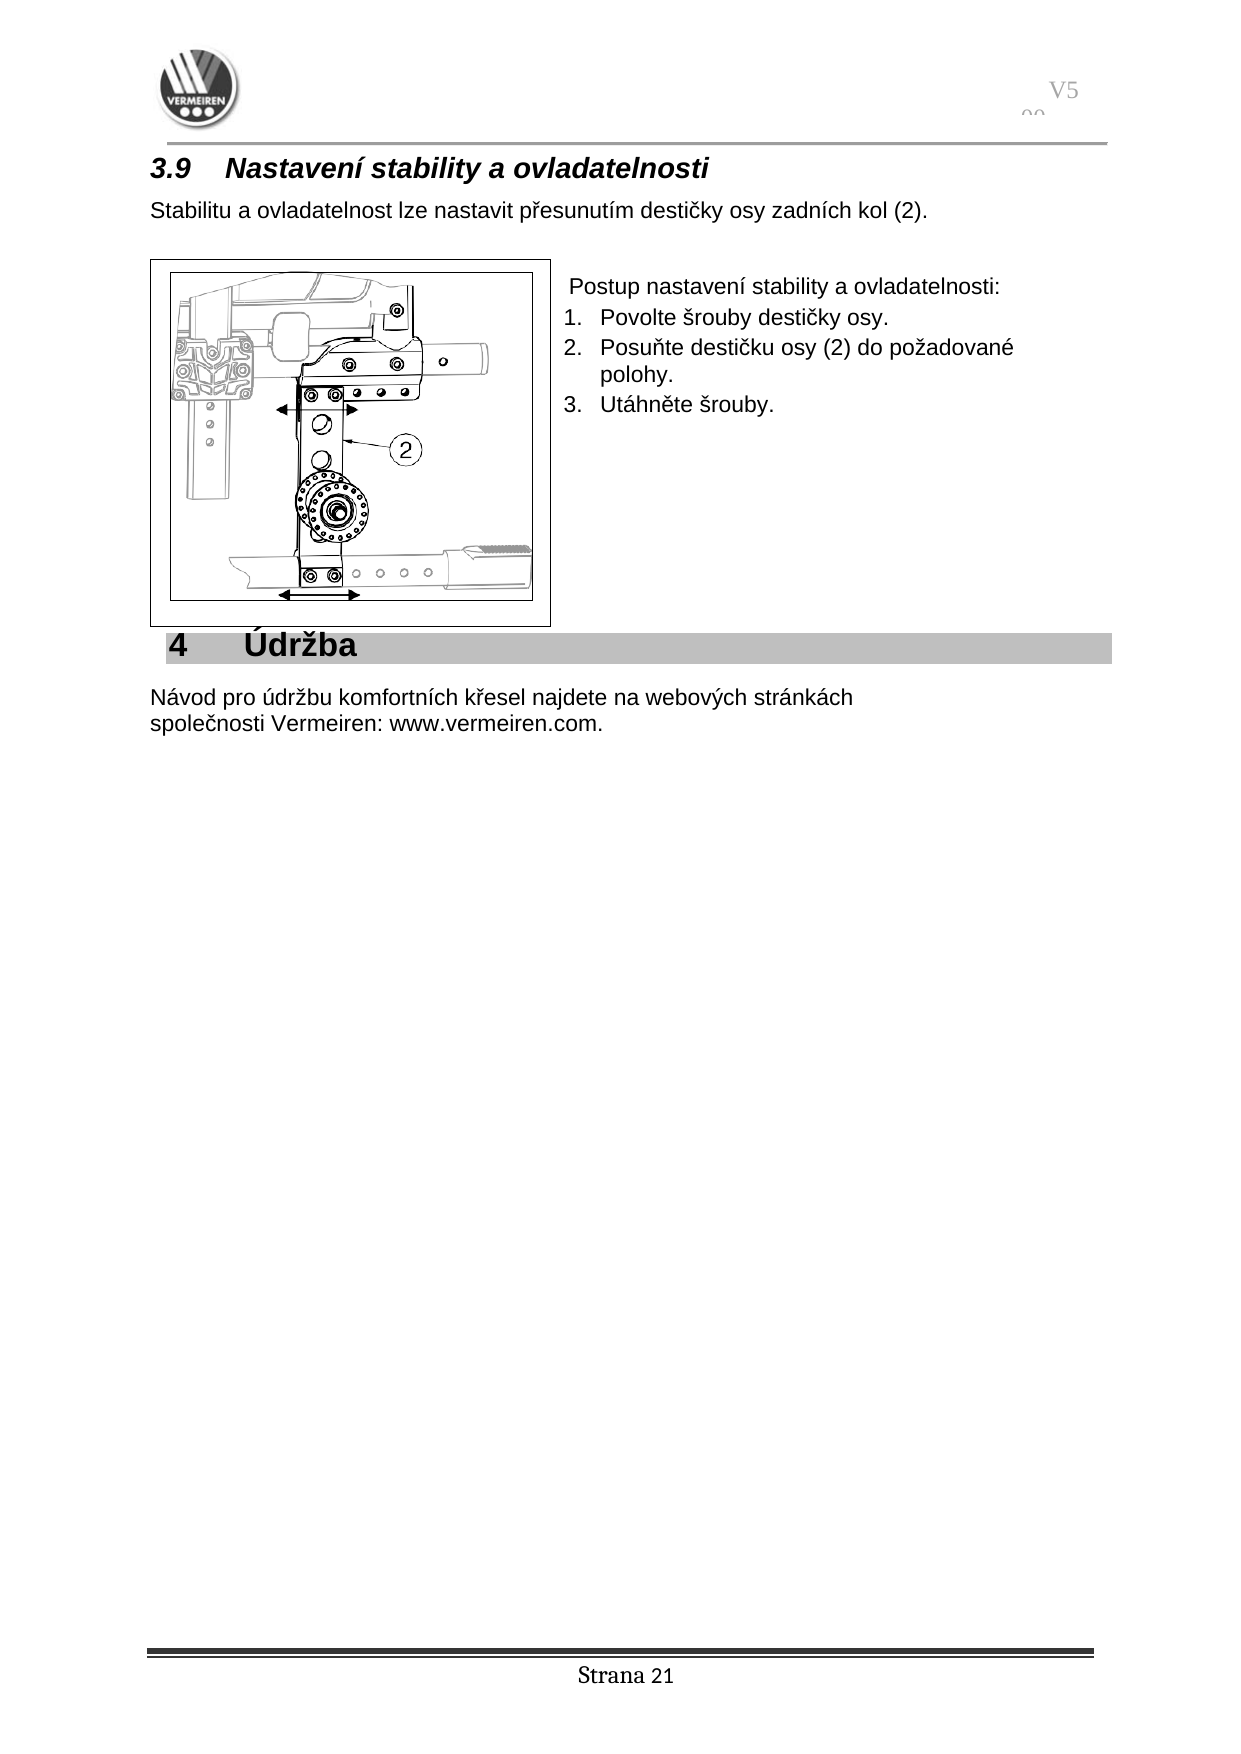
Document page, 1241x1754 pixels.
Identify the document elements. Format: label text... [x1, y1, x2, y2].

picture [171, 273, 532, 600]
text Stabilitu a ovladatelnost lze nastavit přesunutím destičky osy zadních kol (2). [150, 197, 1017, 223]
list Utáhněte šrouby. [563, 391, 974, 418]
text Postup nastavení stability a ovladatelnosti: [563, 273, 1072, 299]
text Návod pro údržbu komfortních křesel najdete na webových stránkách společnosti Vermeiren: www.vermeiren.com. [150, 684, 954, 737]
subtitle Nastavení stability a ovladatelnosti [150, 151, 974, 185]
list Povolte šrouby destičky osy. [563, 304, 974, 330]
picture [153, 41, 243, 132]
list Posuňte destičku osy (2) do požadované polohy. [563, 334, 1080, 387]
